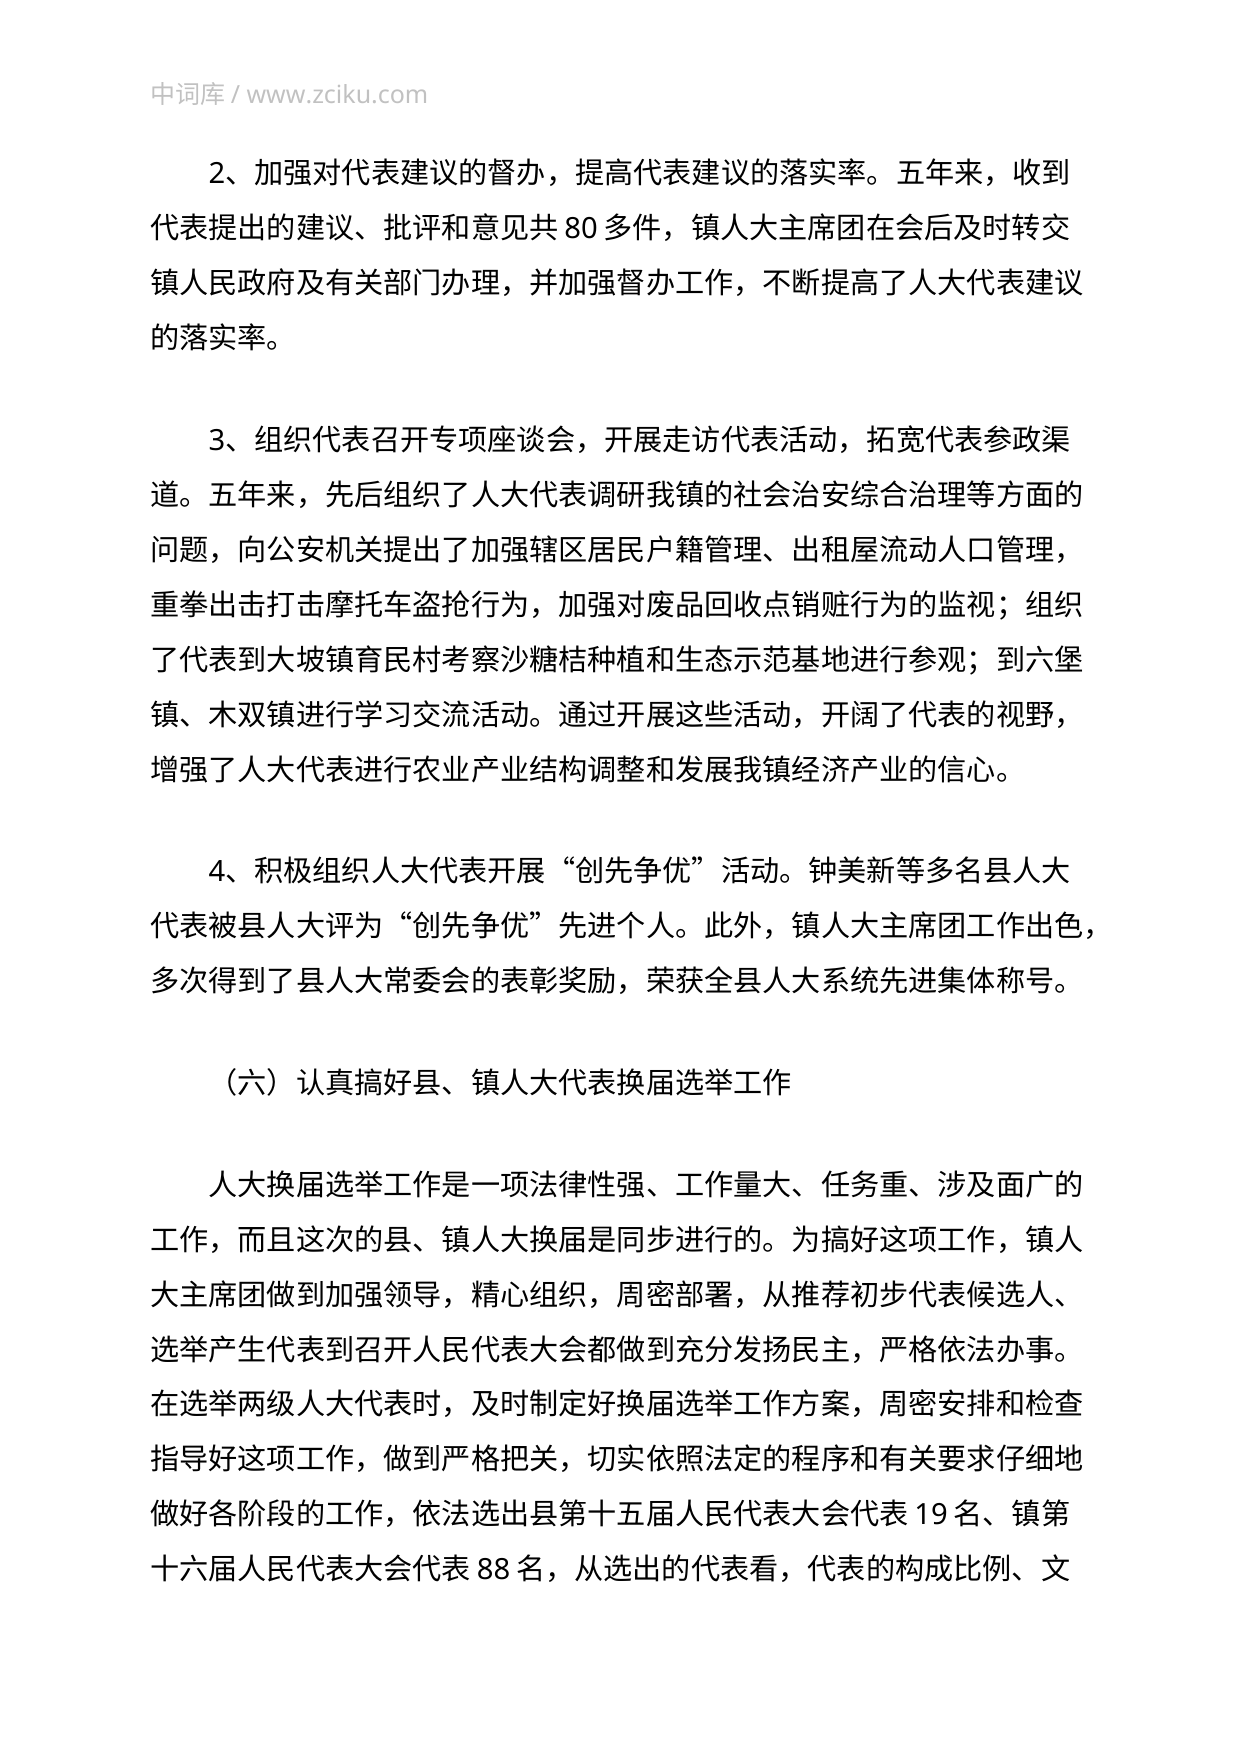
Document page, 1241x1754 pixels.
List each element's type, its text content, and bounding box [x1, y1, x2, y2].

text 4、积极组织人大代表开展“创先争优”活动。钟美新等多名县人大代表被县人大评为“创先争优”先进个人。此外，镇人大主席团工作出色，多次得到了县人大常委会的表彰奖励，荣获全县人大系统先进集体称号。 [150, 848, 1090, 1000]
text （六）认真搞好县、镇人大代表换届选举工作 [150, 1059, 1090, 1102]
text 2、加强对代表建议的督办，提高代表建议的落实率。五年来，收到代表提出的建议、批评和意见共80多件，镇人大主席团在会后及时转交镇人民政府及有关部门办理，并加强督办工作，不断提高了人大代表建议的落实率。 [150, 150, 1090, 357]
text 3、组织代表召开专项座谈会，开展走访代表活动，拓宽代表参政渠道。五年来，先后组织了人大代表调研我镇的社会治安综合治理等方面的问题，向公安机关提出了加强辖区居民户籍管理、出租屋流动人口管理，重拳出击打击摩托车盗抢行为，加强对废品回收点销赃行为的监视；组织了代表到大坡镇育民村考察沙糖桔种植和生态示范基地进行参观；到六堡镇、木双镇进行学习交流活动。通过开展这些活动，开阔了代表的视野，增强了人大代表进行农业产业结构调整和发展我镇经济产业的信心。 [150, 417, 1090, 788]
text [150, 1161, 1090, 1588]
